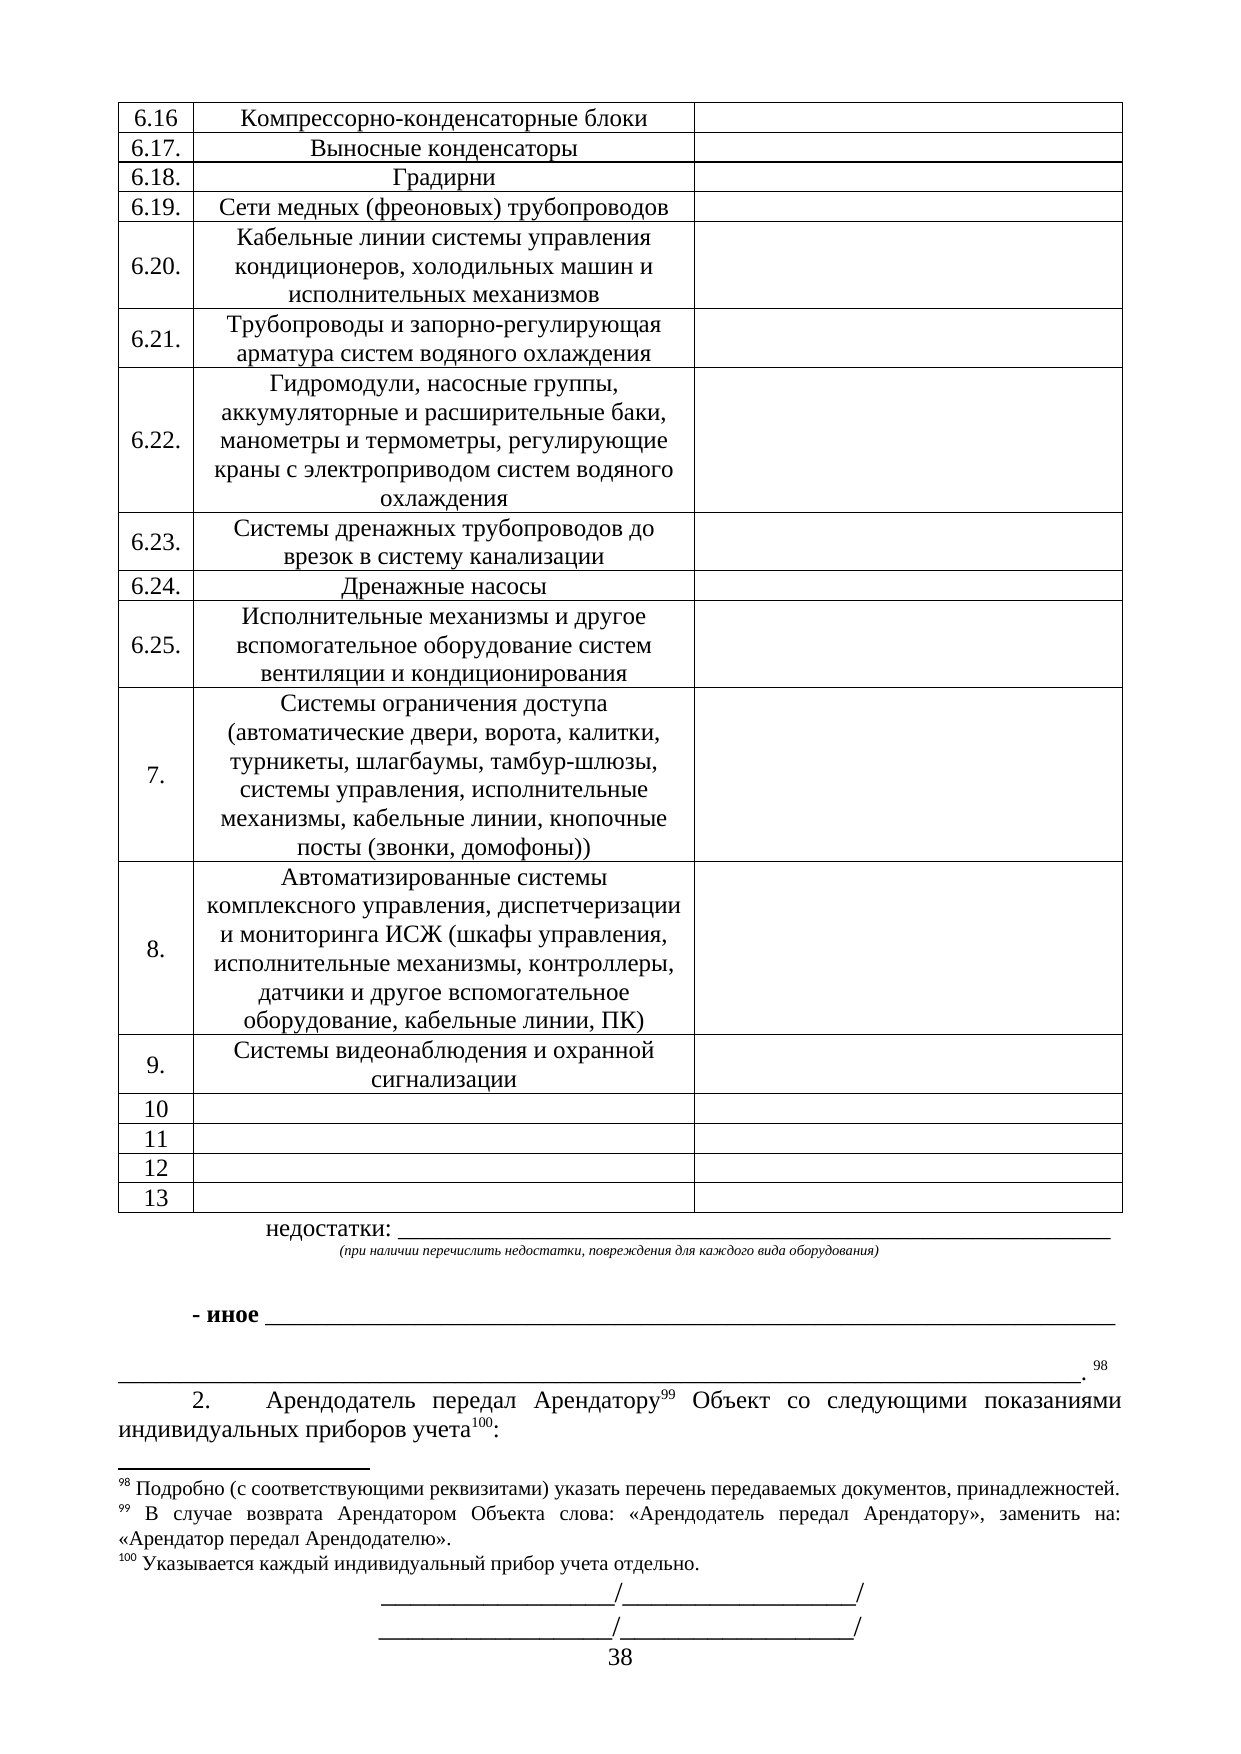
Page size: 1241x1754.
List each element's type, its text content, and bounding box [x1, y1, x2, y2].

table_cell [194, 1183, 694, 1212]
table_cell Автоматизированные системы комплексного управления, диспетчеризации и мониторинга ИСЖ (шкафы управления, исполнительные механизмы, контроллеры, датчики и другое вспомогательное оборудование, кабельные линии, ПК) [194, 862, 694, 1034]
text (при наличии перечислить недостатки, повреждения для каждого вида оборудования) [118, 1242, 1122, 1271]
table_cell [695, 513, 1122, 570]
table_cell 6.16 [119, 103, 193, 132]
table_cell 6.21. [119, 309, 193, 367]
table_cell 6.23. [119, 513, 193, 570]
table_cell 7. [119, 688, 193, 861]
text - иное ____________________________________________________________________ [118, 1299, 1122, 1328]
table_cell Гидромодули, насосные группы, аккумуляторные и расширительные баки, манометры и термометры, регулирующие краны с электроприводом систем водяного охлаждения [194, 368, 694, 512]
table_cell Компрессорно-конденсаторные блоки [194, 103, 694, 132]
table_cell 6.19. [119, 192, 193, 221]
table_cell Трубопроводы и запорно-регулирующая арматура систем водяного охлаждения [194, 309, 694, 367]
table_cell 8. [119, 862, 193, 1034]
table_cell Системы ограничения доступа (автоматические двери, ворота, калитки, турникеты, шлагбаумы, тамбур-шлюзы, системы управления, исполнительные механизмы, кабельные линии, кнопочные посты (звонки, домофоны)) [194, 688, 694, 861]
table_cell [695, 1183, 1122, 1212]
table_cell [695, 1124, 1122, 1152]
list Арендодатель передал Арендатору Объект со следующими показаниями индивидуальных приборов учета: [118, 1386, 1122, 1443]
table_cell Системы дренажных трубопроводов до врезок в систему канализации [194, 513, 694, 570]
table_cell [695, 163, 1122, 191]
table_cell Градирни [194, 163, 694, 191]
table_cell [695, 1154, 1122, 1182]
table_cell [695, 1094, 1122, 1123]
table_cell [194, 1154, 694, 1182]
table_cell 13 [119, 1183, 193, 1212]
table_cell [194, 1124, 694, 1152]
table_cell 11 [119, 1124, 193, 1152]
table_cell Кабельные линии системы управления кондиционеров, холодильных машин и исполнительных механизмов [194, 222, 694, 308]
table_cell [695, 192, 1122, 221]
table_cell 6.24. [119, 571, 193, 600]
table_cell [695, 222, 1122, 308]
table_cell 9. [119, 1035, 193, 1093]
text _____________________________________________________________________________. [118, 1357, 1122, 1386]
table_cell Сети медных (фреоновых) трубопроводов [194, 192, 694, 221]
table_cell [695, 309, 1122, 367]
table_cell 6.22. [119, 368, 193, 512]
table_cell Системы видеонаблюдения и охранной сигнализации [194, 1035, 694, 1093]
table_cell [695, 688, 1122, 861]
table_cell [695, 862, 1122, 1034]
table_cell 6.17. [119, 133, 193, 161]
table_cell [695, 368, 1122, 512]
table_cell Выносные конденсаторы [194, 133, 694, 161]
table_cell 6.18. [119, 163, 193, 191]
table_cell Исполнительные механизмы и другое вспомогательное оборудование систем вентиляции и кондиционирования [194, 601, 694, 687]
table_cell 6.20. [119, 222, 193, 308]
table_cell [695, 1035, 1122, 1093]
table_cell Дренажные насосы [194, 571, 694, 600]
table_cell [695, 133, 1122, 161]
table_cell [695, 571, 1122, 600]
text недостатки: _________________________________________________________ [118, 1213, 1122, 1242]
table_cell 6.25. [119, 601, 193, 687]
table_cell [695, 103, 1122, 132]
table_cell [695, 601, 1122, 687]
table_cell 12 [119, 1154, 193, 1182]
table_cell 10 [119, 1094, 193, 1123]
table_cell [194, 1094, 694, 1123]
